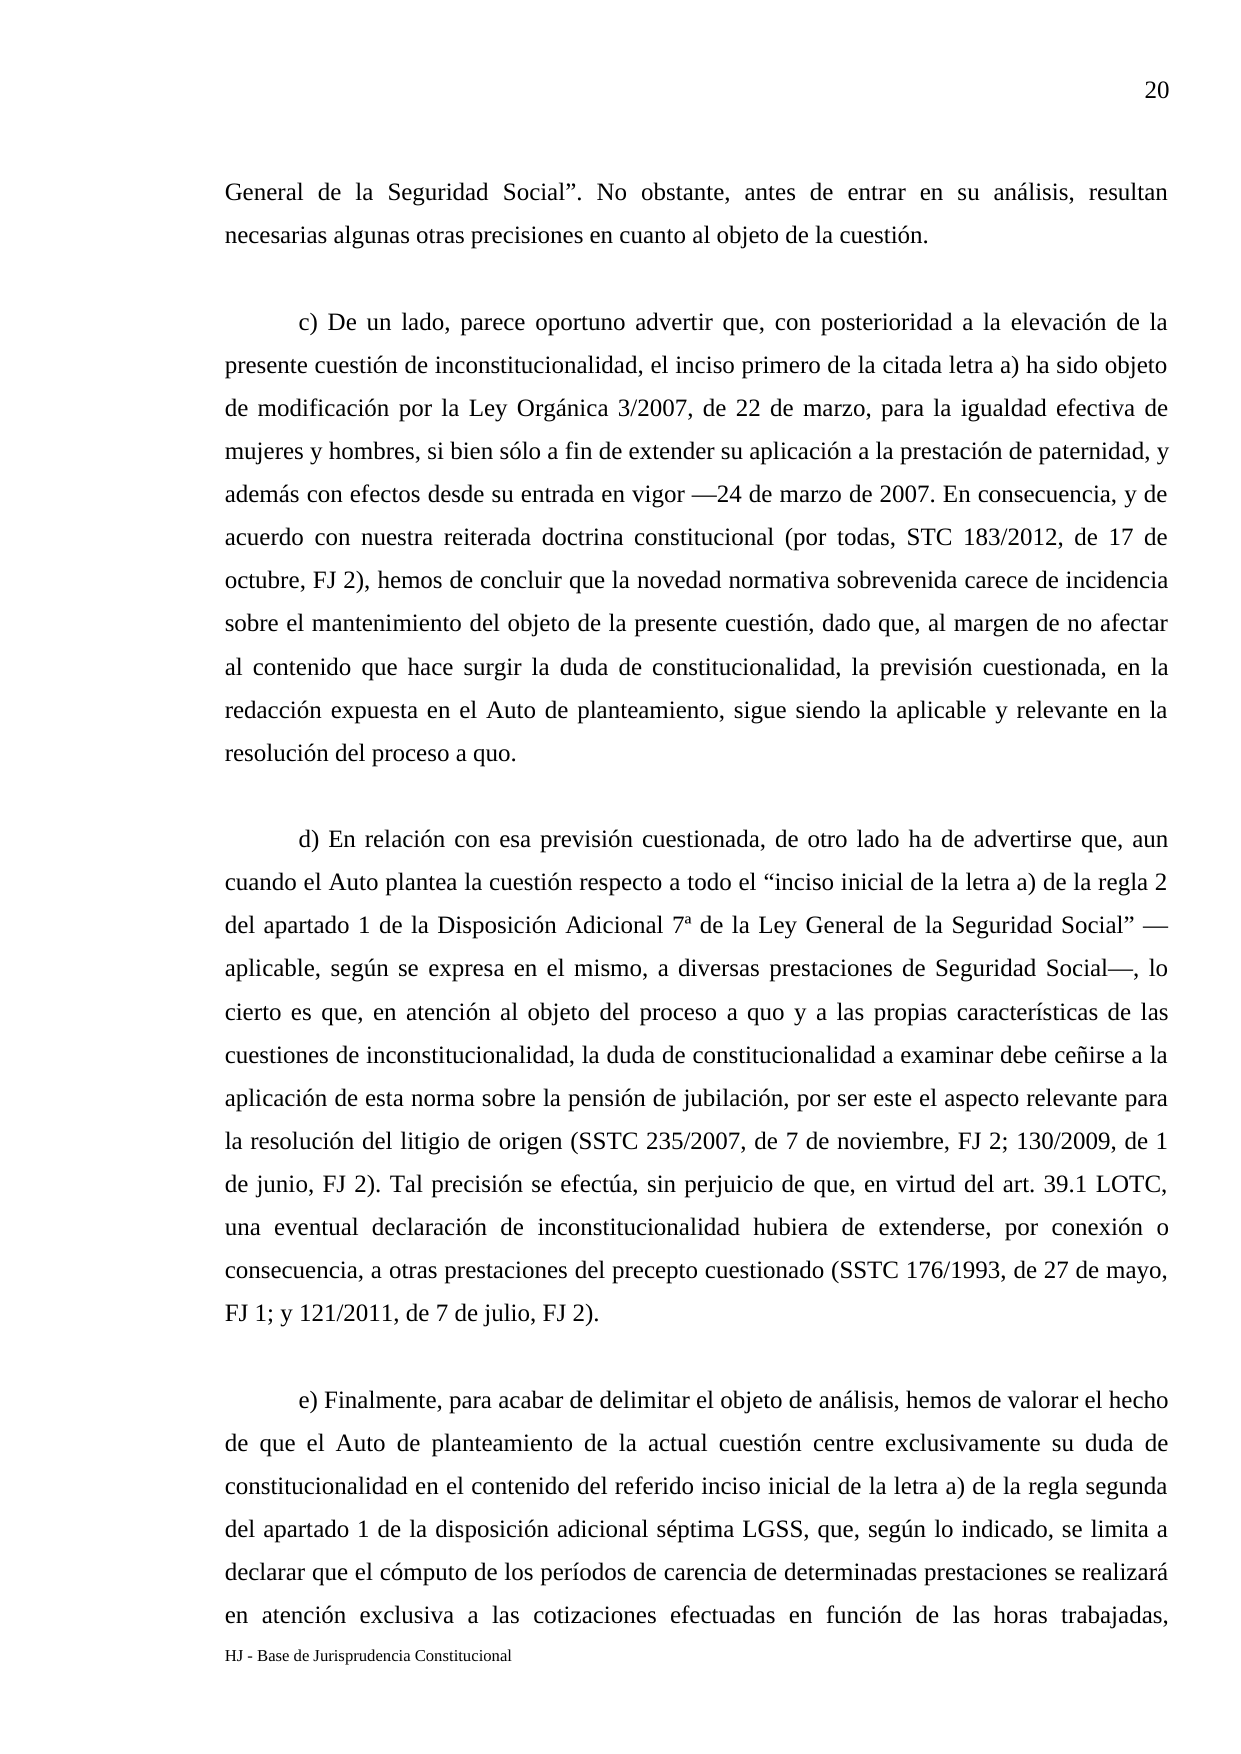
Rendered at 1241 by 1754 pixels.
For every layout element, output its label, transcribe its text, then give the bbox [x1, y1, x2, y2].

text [224, 1385, 1169, 1629]
text c) De un lado, parece oportuno advertir que, con posterioridad a la elevación de la presente cuestión de inconstitucionalidad, el inciso primero de la citada letra a) ha sido objeto de modificación por la Ley Orgánica 3/2007, de 22 de marzo, para la igualdad efectiva de mujeres y hombres, si bien sólo a fin de extender su aplicación a la prestación de paternidad, y además con efectos desde su entrada en vigor —24 de marzo de 2007. En consecuencia, y de acuerdo con nuestra reiterada doctrina constitucional (por todas, STC 183/2012, de 17 de octubre, FJ 2), hemos de concluir que la novedad normativa sobrevenida carece de incidencia sobre el mantenimiento del objeto de la presente cuestión, dado que, al margen de no afectar al contenido que hace surgir la duda de constitucionalidad, la previsión cuestionada, en la redacción expuesta en el Auto de planteamiento, sigue siendo la aplicable y relevante en la resolución del proceso a quo. [224, 307, 1169, 767]
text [224, 177, 1169, 249]
text d) En relación con esa previsión cuestionada, de otro lado ha de advertirse que, aun cuando el Auto plantea la cuestión respecto a todo el “inciso inicial de la letra a) de la regla 2 del apartado 1 de la Disposición Adicional 7ª de la Ley General de la Seguridad Social” —aplicable, según se expresa en el mismo, a diversas prestaciones de Seguridad Social—, lo cierto es que, en atención al objeto del proceso a quo y a las propias características de las cuestiones de inconstitucionalidad, la duda de constitucionalidad a examinar debe ceñirse a la aplicación de esta norma sobre la pensión de jubilación, por ser este el aspecto relevante para la resolución del litigio de origen (SSTC 235/2007, de 7 de noviembre, FJ 2; 130/2009, de 1 de junio, FJ 2). Tal precisión se efectúa, sin perjuicio de que, en virtud del art. 39.1 LOTC, una eventual declaración de inconstitucionalidad hubiera de extenderse, por conexión o consecuencia, a otras prestaciones del precepto cuestionado (SSTC 176/1993, de 27 de mayo, FJ 1; y 121/2011, de 7 de julio, FJ 2). [224, 824, 1169, 1327]
